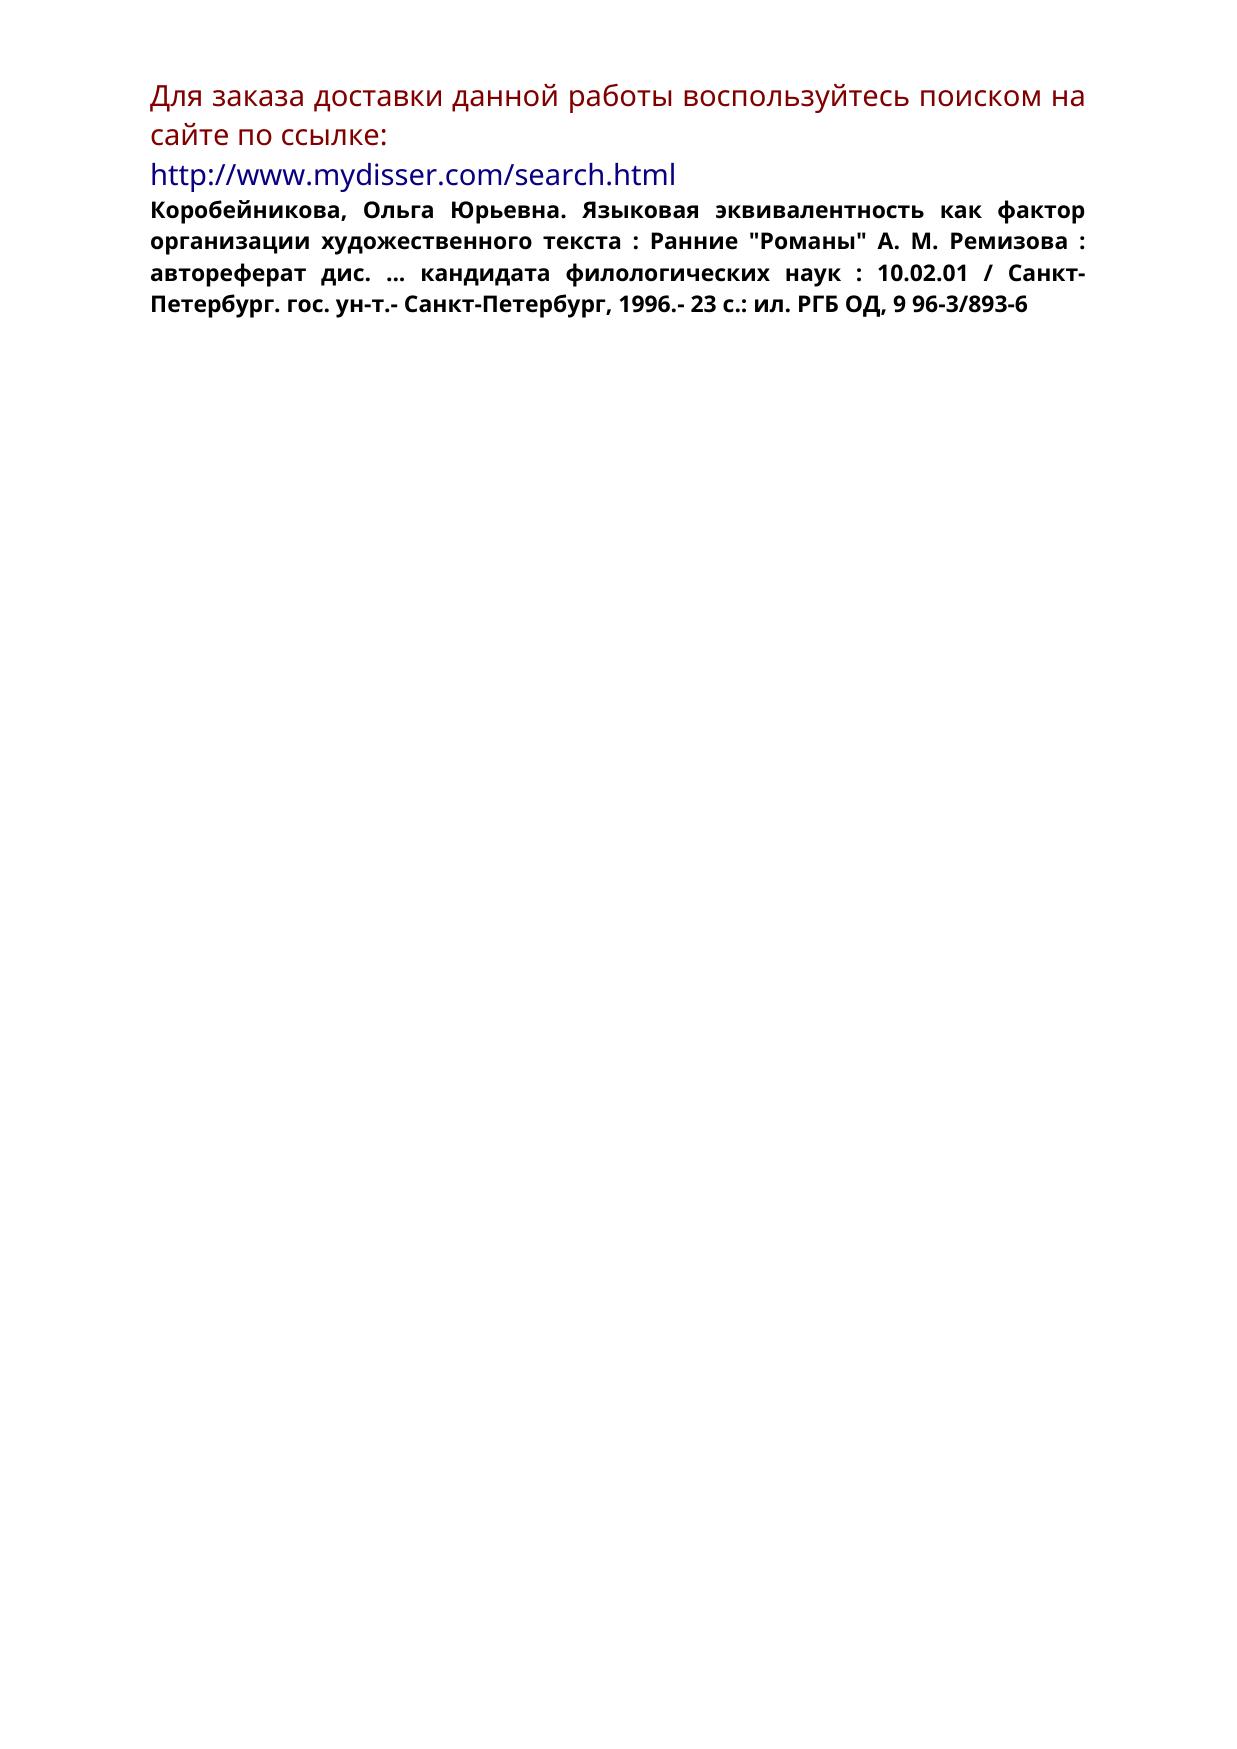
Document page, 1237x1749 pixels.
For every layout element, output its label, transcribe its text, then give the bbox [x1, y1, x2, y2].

text Коробейникова, Ольга Юрьевна. Языковая эквивалентность как фактор организации художественного текста : Ранние "Романы" А. М. Ремизова : автореферат дис. ... кандидата филологических наук : 10.02.01 / Санкт-Петербург. гос. ун-т.- Санкт-Петербург, 1996.- 23 с.: ил. РГБ ОД, 9 96-3/893-6 [150, 194, 1086, 319]
